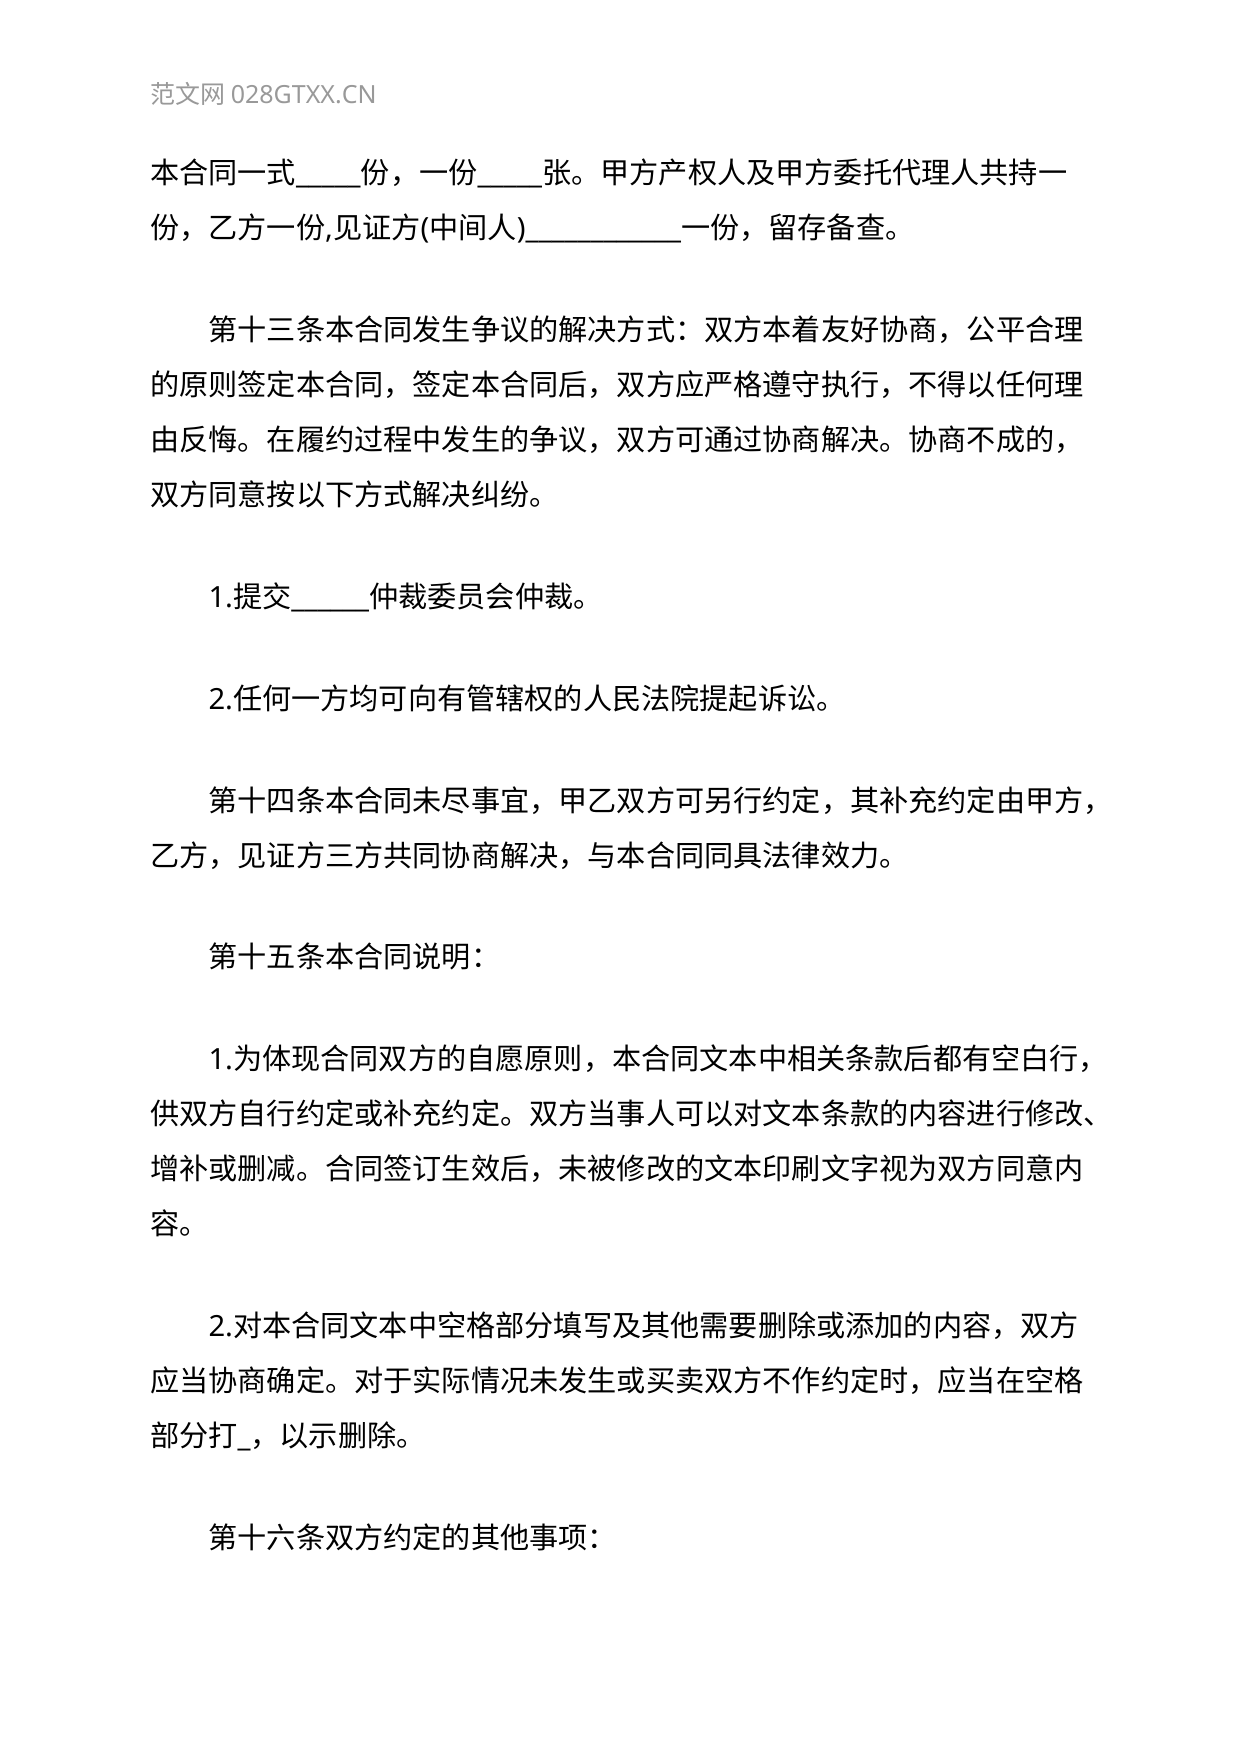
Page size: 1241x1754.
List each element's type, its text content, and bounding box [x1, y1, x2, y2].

text 1.为体现合同双方的自愿原则，本合同文本中相关条款后都有空白行，供双方自行约定或补充约定。双方当事人可以对文本条款的内容进行修改、增补或删减。合同签订生效后，未被修改的文本印刷文字视为双方同意内容。 [150, 1036, 1090, 1243]
text 第十三条本合同发生争议的解决方式：双方本着友好协商，公平合理的原则签定本合同，签定本合同后，双方应严格遵守执行，不得以任何理由反悔。在履约过程中发生的争议，双方可通过协商解决。协商不成的，双方同意按以下方式解决纠纷。 [150, 307, 1090, 514]
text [150, 150, 1090, 247]
text 2.任何一方均可向有管辖权的人民法院提起诉讼。 [150, 675, 1090, 718]
text 第十五条本合同说明： [150, 934, 1090, 976]
text 第十四条本合同未尽事宜，甲乙双方可另行约定，其补充约定由甲方，乙方，见证方三方共同协商解决，与本合同同具法律效力。 [150, 777, 1090, 874]
text 第十六条双方约定的其他事项： [150, 1514, 1090, 1557]
text 2.对本合同文本中空格部分填写及其他需要删除或添加的内容，双方应当协商确定。对于实际情况未发生或买卖双方不作约定时，应当在空格部分打_，以示删除。 [150, 1302, 1090, 1455]
text 1.提交______仲裁委员会仲裁。 [150, 573, 1090, 616]
